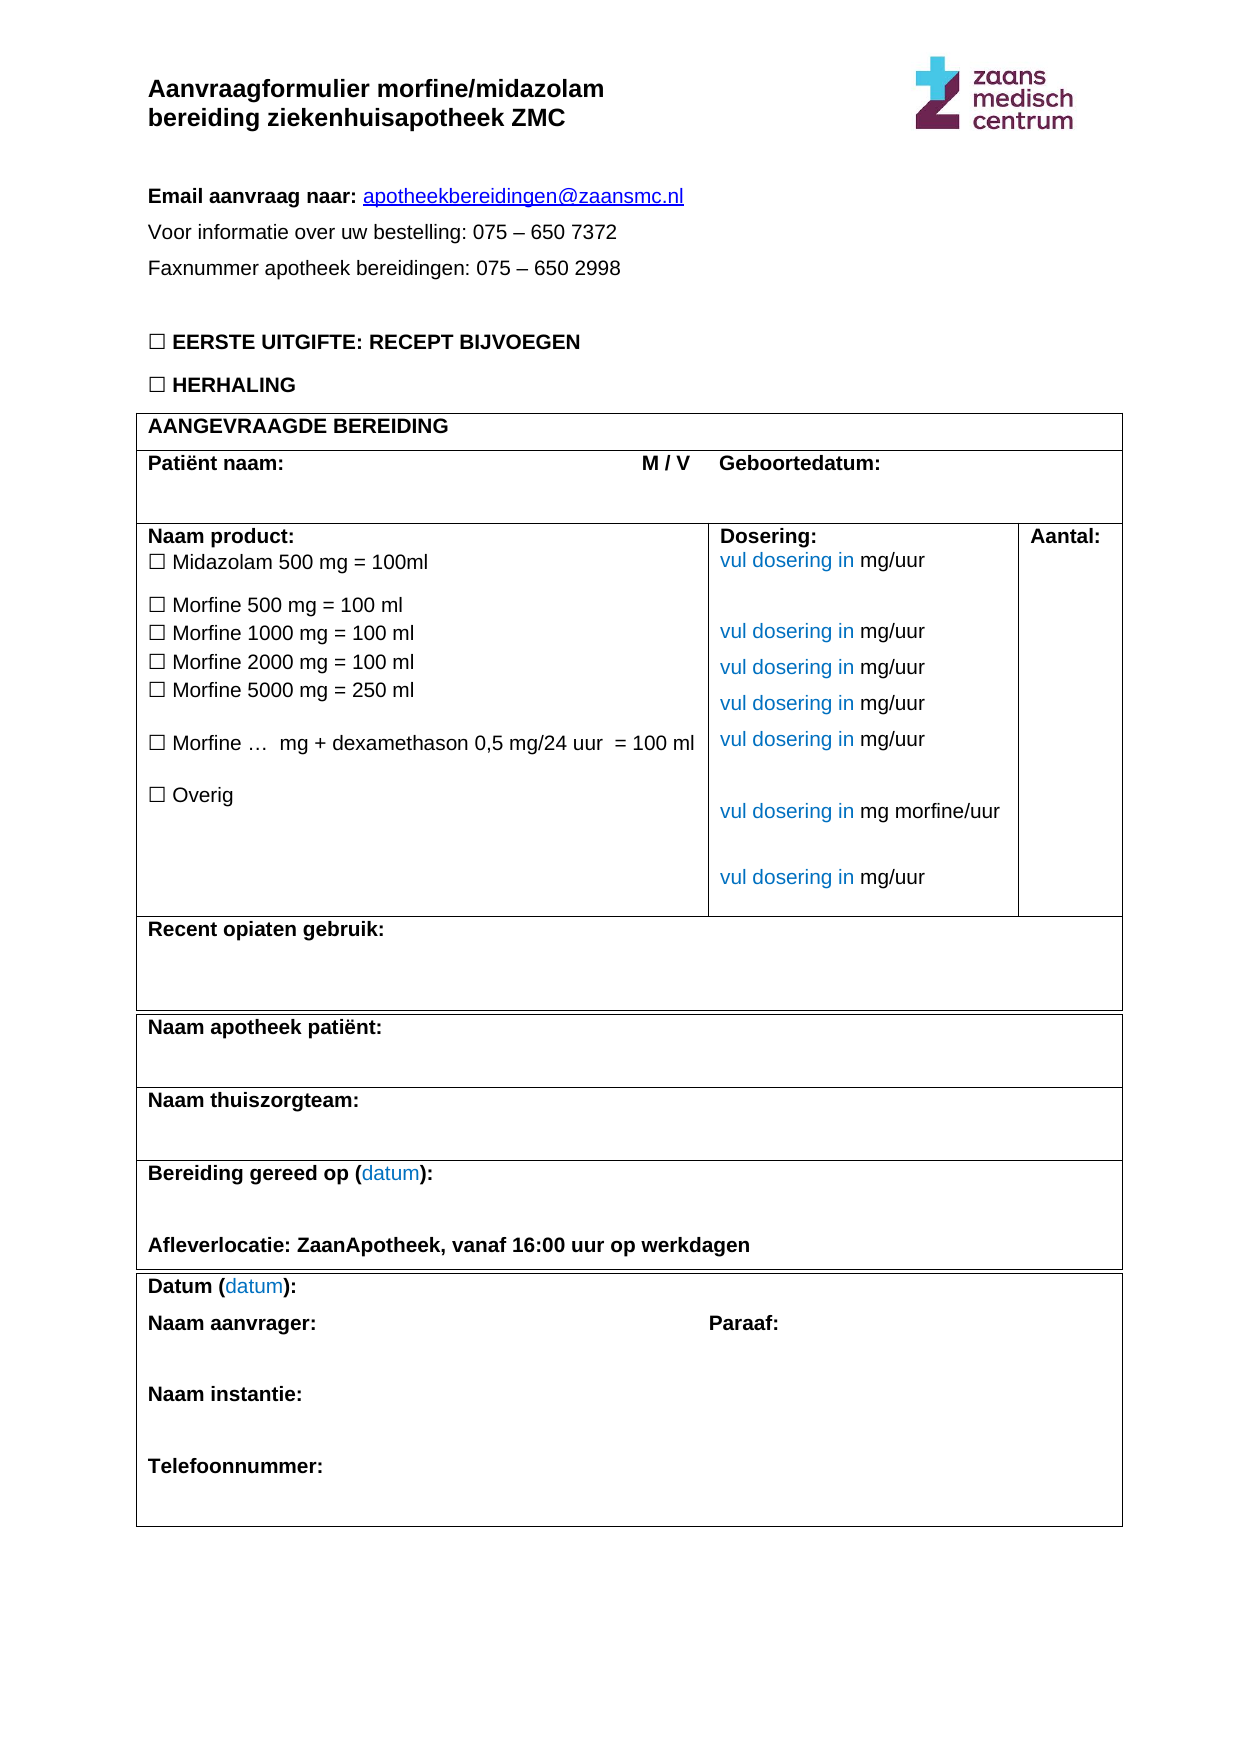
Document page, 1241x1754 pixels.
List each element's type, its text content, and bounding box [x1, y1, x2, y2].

table_header AANGEVRAAGDE BEREIDING [137, 414, 1122, 449]
text EERSTE UITGIFTE: RECEPT BIJVOEGEN [148, 327, 1093, 356]
text Faxnummer apotheek bereidingen: 075 – 650 2998 [148, 255, 1093, 279]
table_header Naam apotheek patiënt: [137, 1015, 1122, 1087]
table_cell Recent opiaten gebruik: [137, 917, 1122, 1009]
text Voor informatie over uw bestelling: 075 – 650 7372 [148, 219, 1093, 243]
table_cell Patiënt naam: M / V Geboortedatum: [137, 451, 1122, 522]
text Email aanvraag naar: apotheekbereidingen@zaansmc.nl [148, 183, 1093, 207]
table_header Datum (datum): Naam aanvrager: Paraaf: Naam instantie: Telefoonnummer: [137, 1274, 1122, 1526]
table_cell Naam product: Midazolam 500 mg = 100ml Morfine 500 mg = 100 ml Morfine 1000 mg = 100 ml Morfine 2000 mg = 100 ml Morfine 5000 mg = 250 ml Morfine … mg + dexamethason 0,5 mg/24 uur = 100 ml Overig [137, 524, 708, 916]
text HERHALING [148, 370, 1093, 398]
table_cell Dosering: mg/uur mg/uur mg/uur mg/uur mg/uur mg morfine/uur mg/uur [709, 524, 1018, 916]
table_cell Aantal: [1019, 524, 1122, 916]
table_cell Bereiding gereed op (datum): Afleverlocatie: ZaanApotheek, vanaf 16:00 uur op werkdagen [137, 1161, 1122, 1269]
table_cell Naam thuiszorgteam: [137, 1088, 1122, 1160]
picture [901, 42, 1087, 143]
